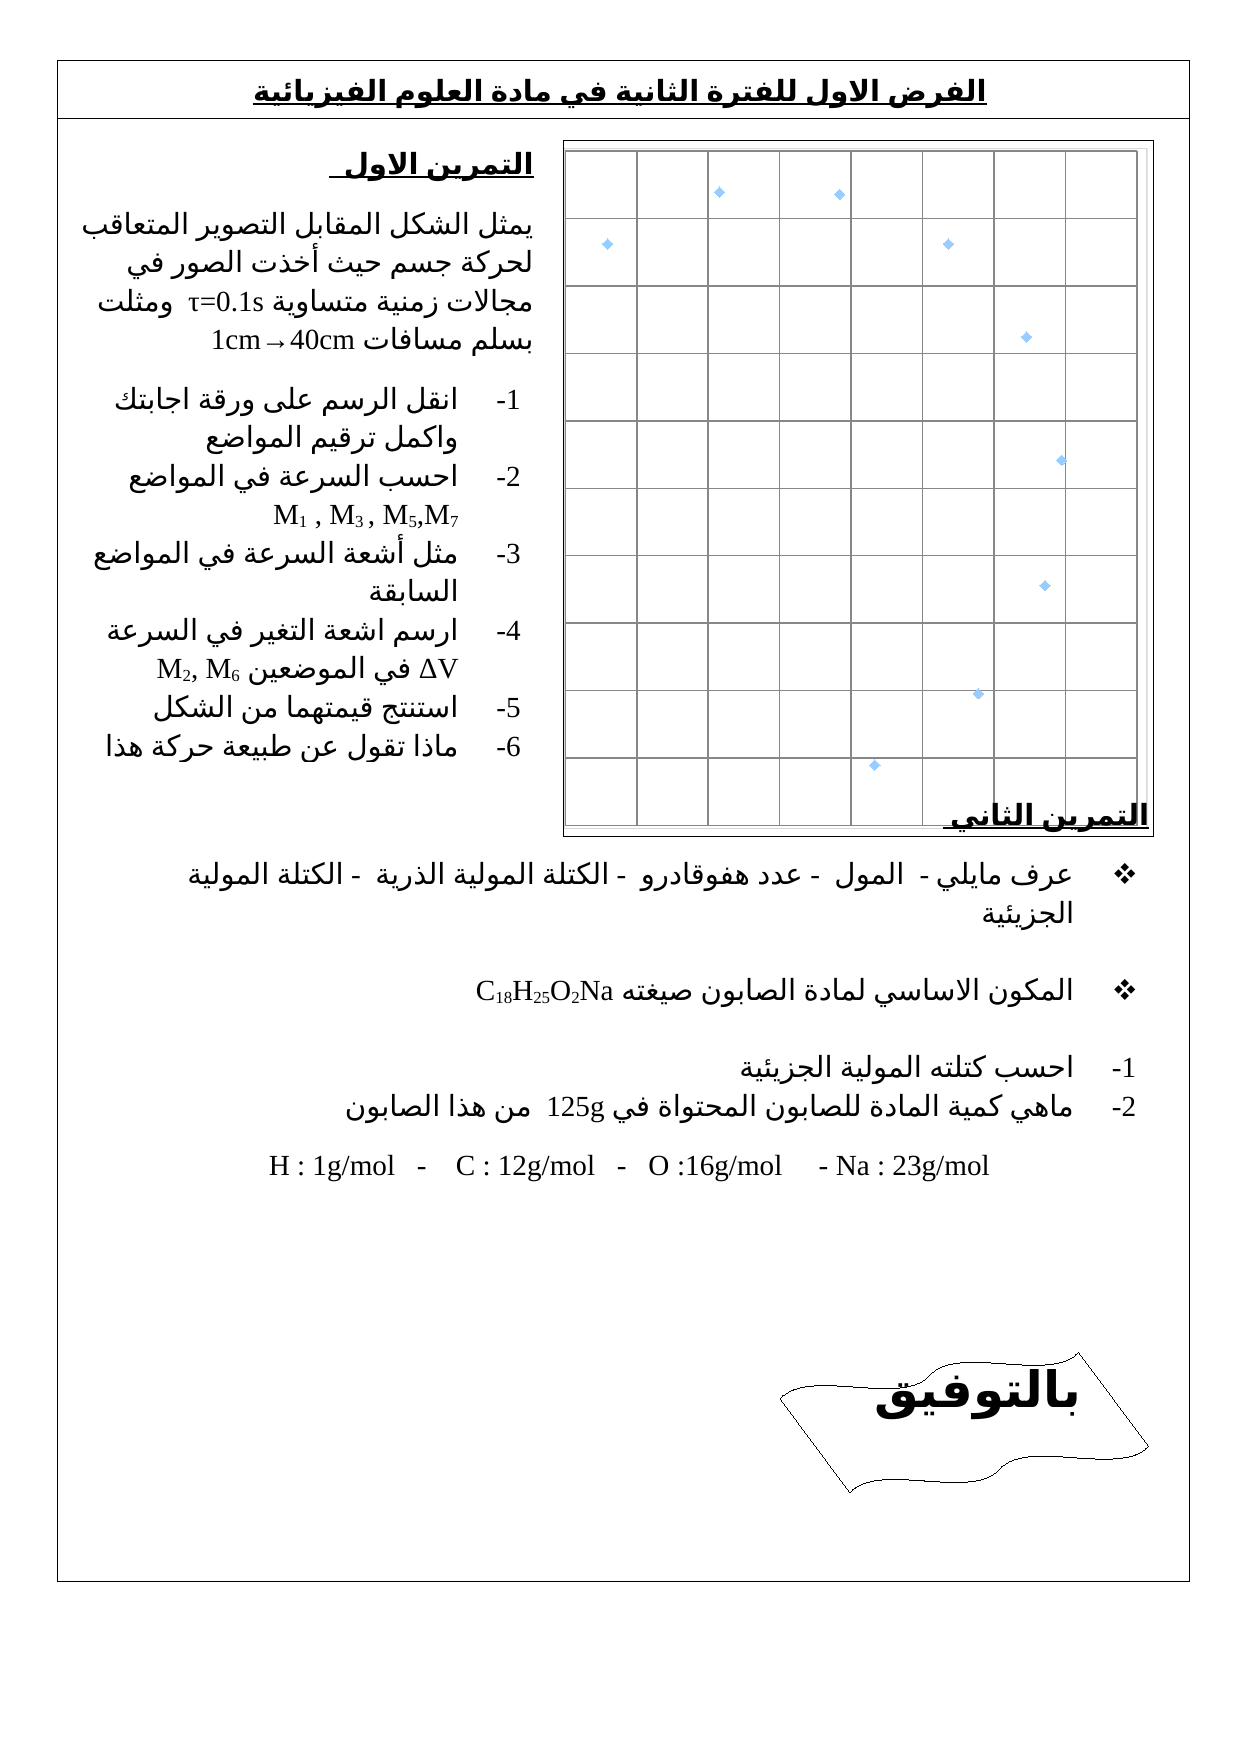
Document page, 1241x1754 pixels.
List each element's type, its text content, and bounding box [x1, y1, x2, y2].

list الفرض الاول للفترة الثانية في مادة العلوم الفيزيائية [148, 74, 1093, 107]
